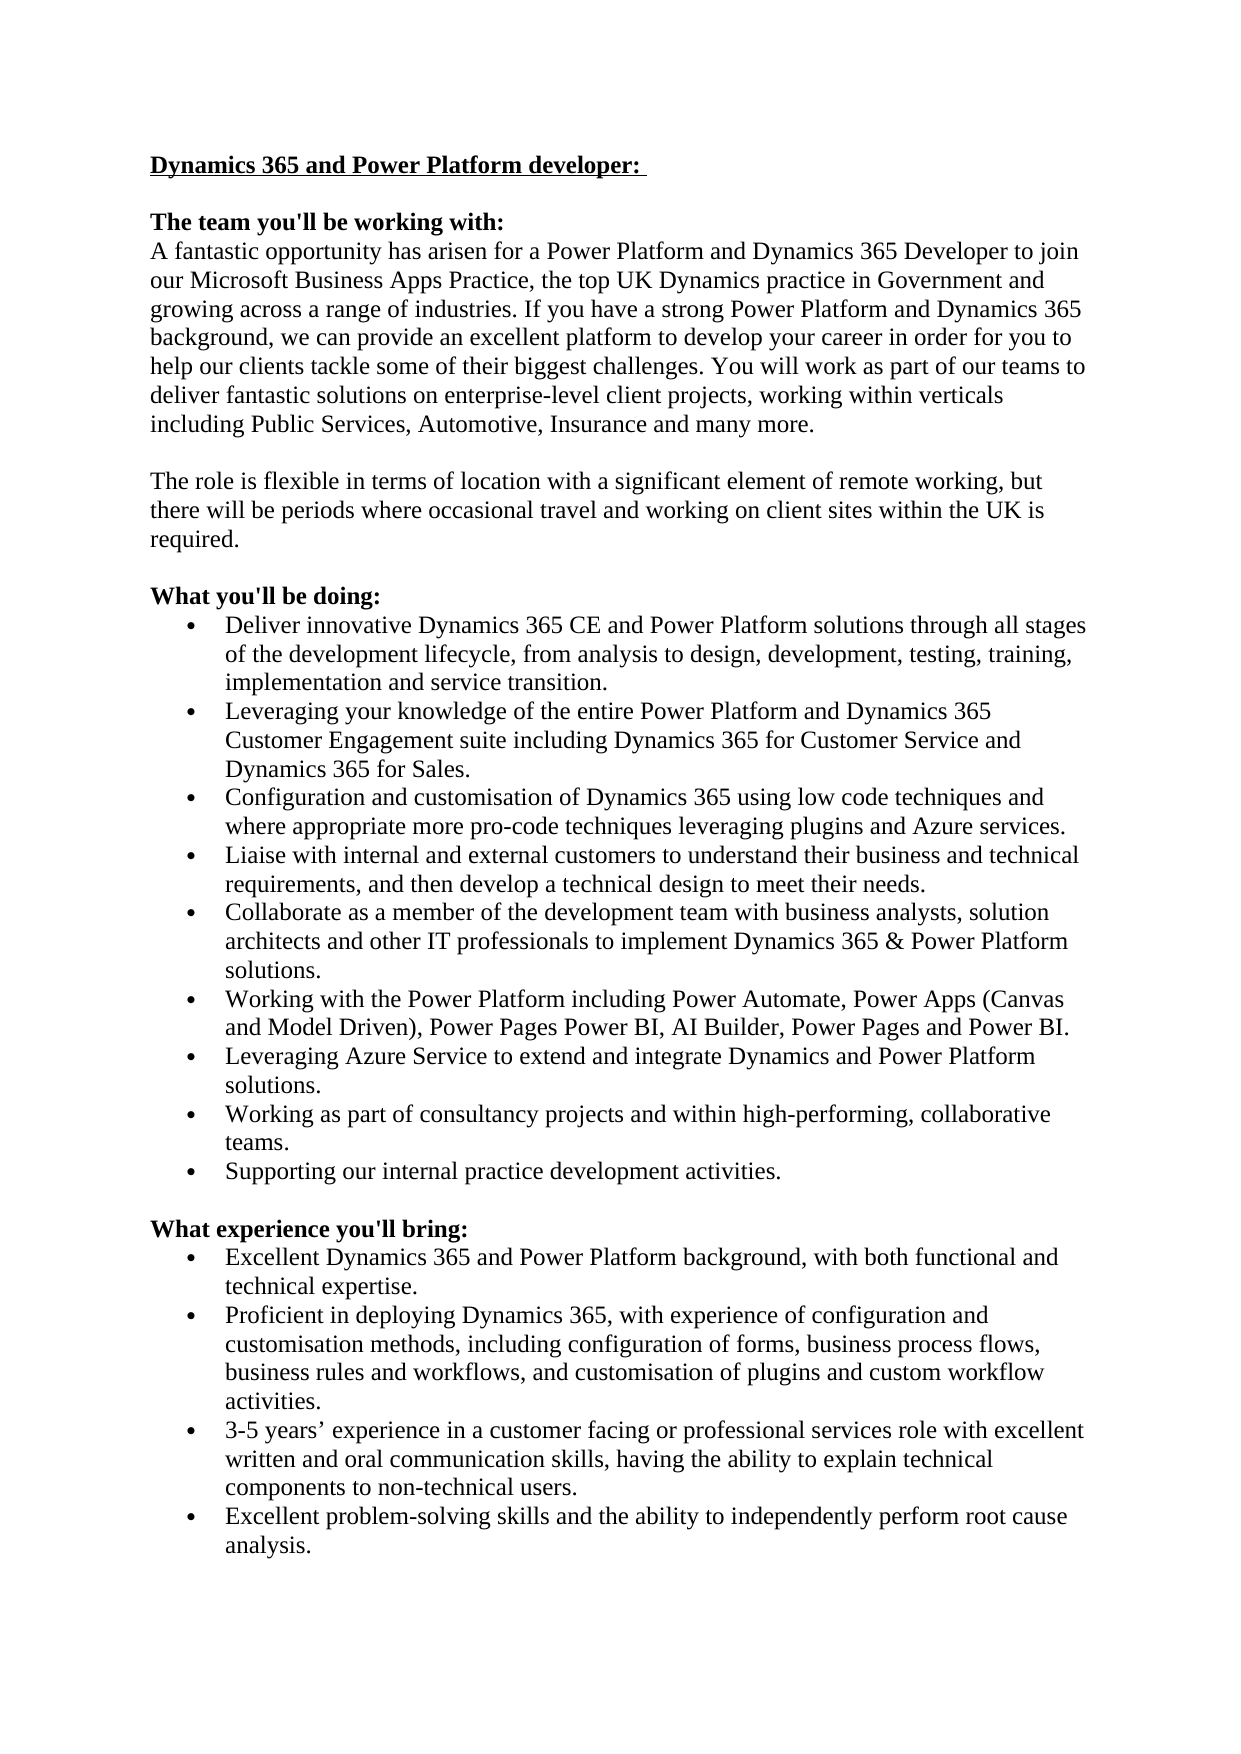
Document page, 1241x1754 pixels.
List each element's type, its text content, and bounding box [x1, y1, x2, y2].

list Liaise with internal and external customers to understand their business and technical requirements, and then develop a technical design to meet their needs. [187, 840, 1090, 897]
text Dynamics 365 and Power Platform developer: [150, 150, 1090, 179]
list Working as part of consultancy projects and within high-performing, collaborative teams. [187, 1099, 1090, 1156]
list Leveraging your knowledge of the entire Power Platform and Dynamics 365 Customer Engagement suite including Dynamics 365 for Customer Service and Dynamics 365 for Sales. [187, 696, 1090, 782]
list Configuration and customisation of Dynamics 365 using low code techniques and where appropriate more pro-code techniques leveraging plugins and Azure services. [187, 782, 1090, 840]
list Collaborate as a member of the development team with business analysts, solution architects and other IT professionals to implement Dynamics 365 & Power Platform solutions. [187, 897, 1090, 984]
list Leveraging Azure Service to extend and integrate Dynamics and Power Platform solutions. [187, 1041, 1090, 1099]
text The role is flexible in terms of location with a significant element of remote working, but there will be periods where occasional travel and working on client sites within the UK is required. [150, 466, 1090, 552]
list Working with the Power Platform including Power Automate, Power Apps (Canvas and Model Driven), Power Pages Power BI, AI Builder, Power Pages and Power BI. [187, 984, 1090, 1041]
list Excellent problem-solving skills and the ability to independently perform root cause analysis. [187, 1501, 1090, 1559]
list Deliver innovative Dynamics 365 CE and Power Platform solutions through all stages of the development lifecycle, from analysis to design, development, testing, training, implementation and service transition. [187, 610, 1090, 696]
list Excellent Dynamics 365 and Power Platform background, with both functional and technical expertise. [187, 1242, 1090, 1300]
list 3-5 years’ experience in a customer facing or professional services role with excellent written and oral communication skills, having the ability to explain technical components to non-technical users. [187, 1415, 1090, 1501]
list Supporting our internal practice development activities. [187, 1156, 1090, 1185]
text A fantastic opportunity has arisen for a Power Platform and Dynamics 365 Developer to join our Microsoft Business Apps Practice, the top UK Dynamics practice in Government and growing across a range of industries. If you have a strong Power Platform and Dynamics 365 background, we can provide an excellent platform to develop your career in order for you to help our clients tackle some of their biggest challenges. You will work as part of our teams to deliver fantastic solutions on enterprise-level client projects, working within verticals including Public Services, Automotive, Insurance and many more. [150, 236, 1090, 437]
text What you'll be doing: [150, 581, 1090, 610]
text The team you'll be working with: [150, 207, 1090, 236]
text What experience you'll bring: [150, 1214, 1090, 1242]
list Proficient in deploying Dynamics 365, with experience of configuration and customisation methods, including configuration of forms, business process flows, business rules and workflows, and customisation of plugins and custom workflow activities. [187, 1300, 1090, 1415]
